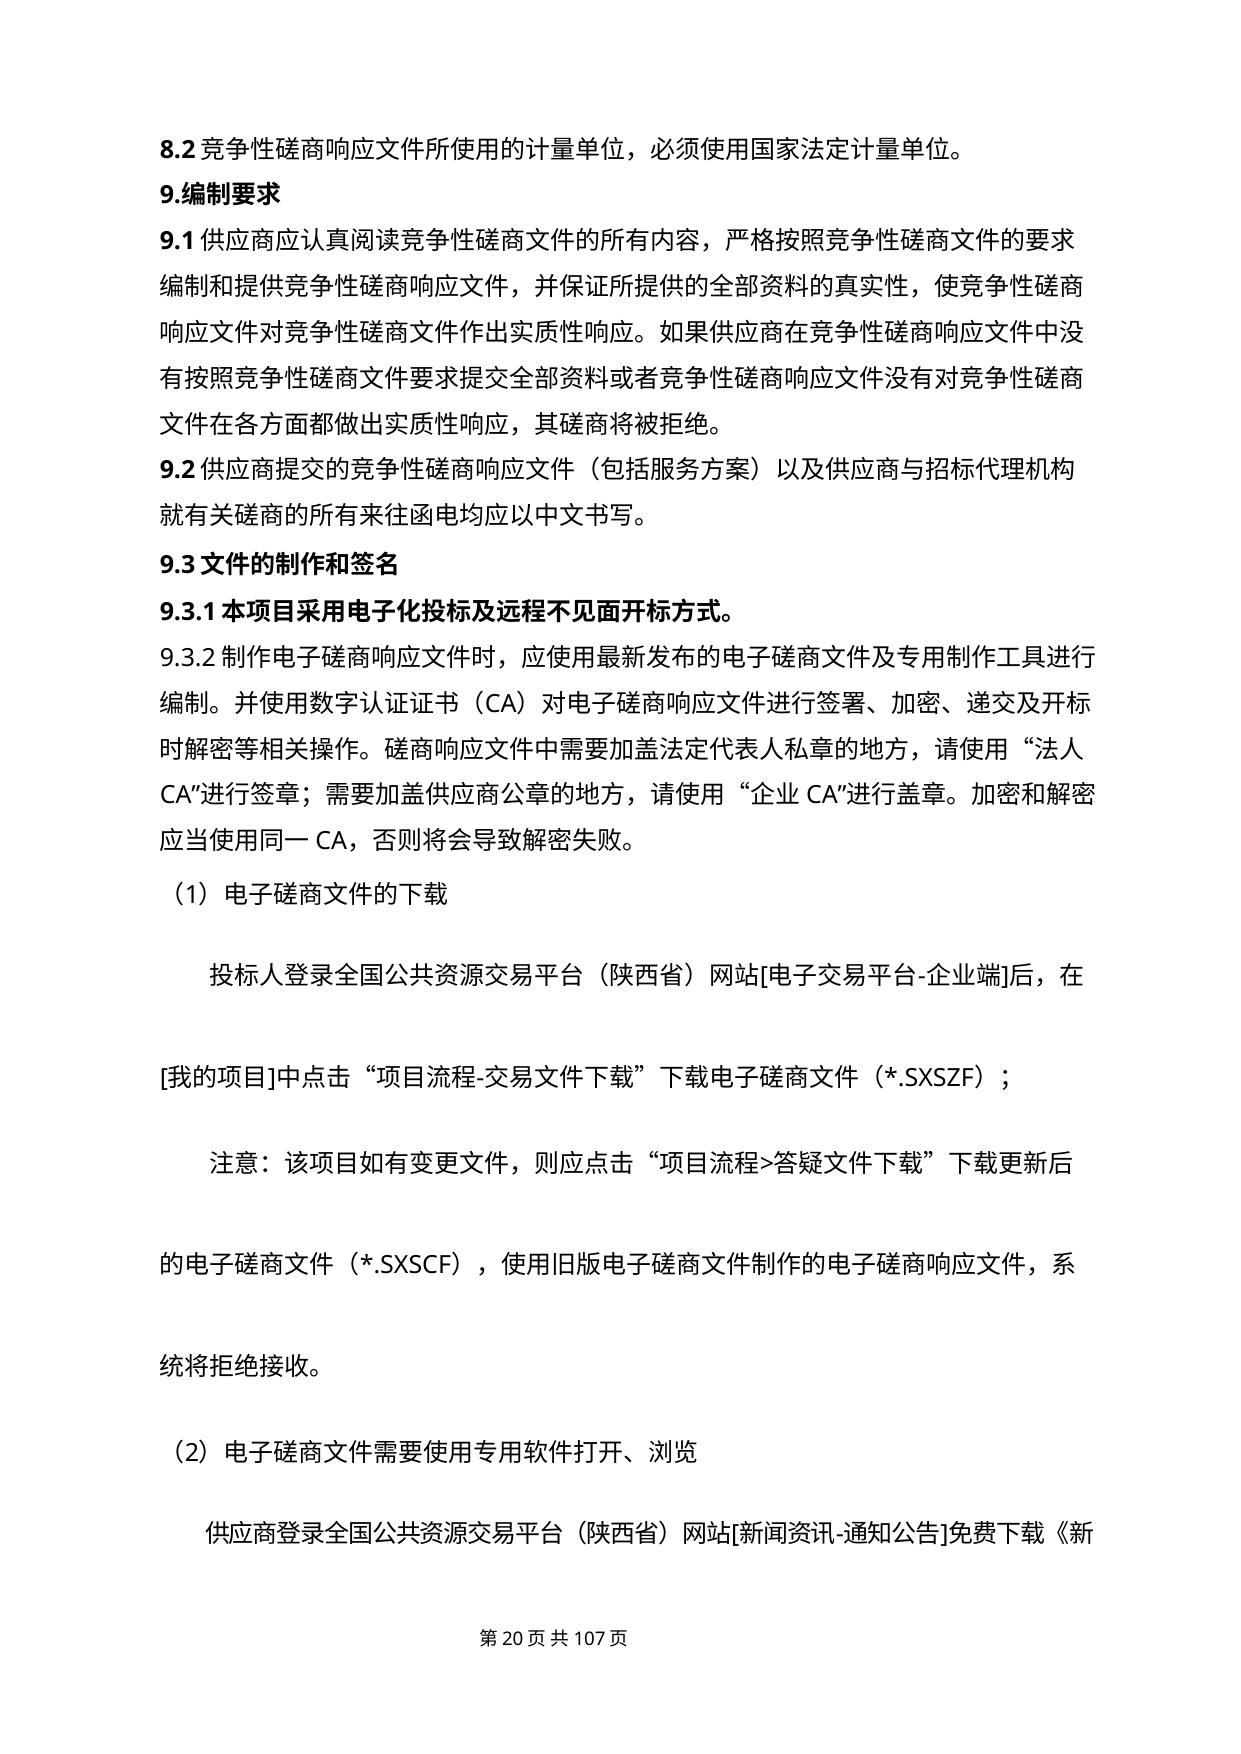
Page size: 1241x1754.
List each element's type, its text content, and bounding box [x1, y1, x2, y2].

list 电子磋商文件需要使用专用软件打开、浏览 [159, 1417, 1098, 1485]
text 8.2竞争性磋商响应文件所使用的计量单位，必须使用国家法定计量单位。 [159, 121, 1098, 167]
text 9.3.1本项目采用电子化投标及远程不见面开标方式。 [159, 584, 1098, 630]
list 电子磋商文件的下载 [159, 859, 1098, 927]
text 注意：该项目如有变更文件，则应点击“项目流程>答疑文件下载”下载更新后的电子磋商文件（*.SXSCF），使用旧版电子磋商文件制作的电子磋商响应文件，系统将拒绝接收。 [159, 1127, 1098, 1399]
text 投标人登录全国公共资源交易平台（陕西省）网站[电子交易平台-企业端]后，在[我的项目]中点击“项目流程-交易文件下载”下载电子磋商文件（*.SXSZF）； [159, 939, 1098, 1109]
text 9.3文件的制作和签名 [159, 534, 1098, 584]
text 9.2供应商提交的竞争性磋商响应文件（包括服务方案）以及供应商与招标代理机构就有关磋商的所有来往函电均应以中文书写。 [159, 442, 1098, 534]
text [159, 1497, 1098, 1565]
text 9.3.2制作电子磋商响应文件时，应使用最新发布的电子磋商文件及专用制作工具进行编制。并使用数字认证证书（CA）对电子磋商响应文件进行签署、加密、递交及开标时解密等相关操作。磋商响应文件中需要加盖法定代表人私章的地方，请使用“法人CA”进行签章；需要加盖供应商公章的地方，请使用“企业 CA”进行盖章。加密和解密应当使用同一 CA，否则将会导致解密失败。 [159, 630, 1098, 859]
text 9.1供应商应认真阅读竞争性磋商文件的所有内容，严格按照竞争性磋商文件的要求编制和提供竞争性磋商响应文件，并保证所提供的全部资料的真实性，使竞争性磋商响应文件对竞争性磋商文件作出实质性响应。如果供应商在竞争性磋商响应文件中没有按照竞争性磋商文件要求提交全部资料或者竞争性磋商响应文件没有对竞争性磋商文件在各方面都做出实质性响应，其磋商将被拒绝。 [159, 213, 1098, 442]
text 9.编制要求 [159, 167, 1098, 213]
